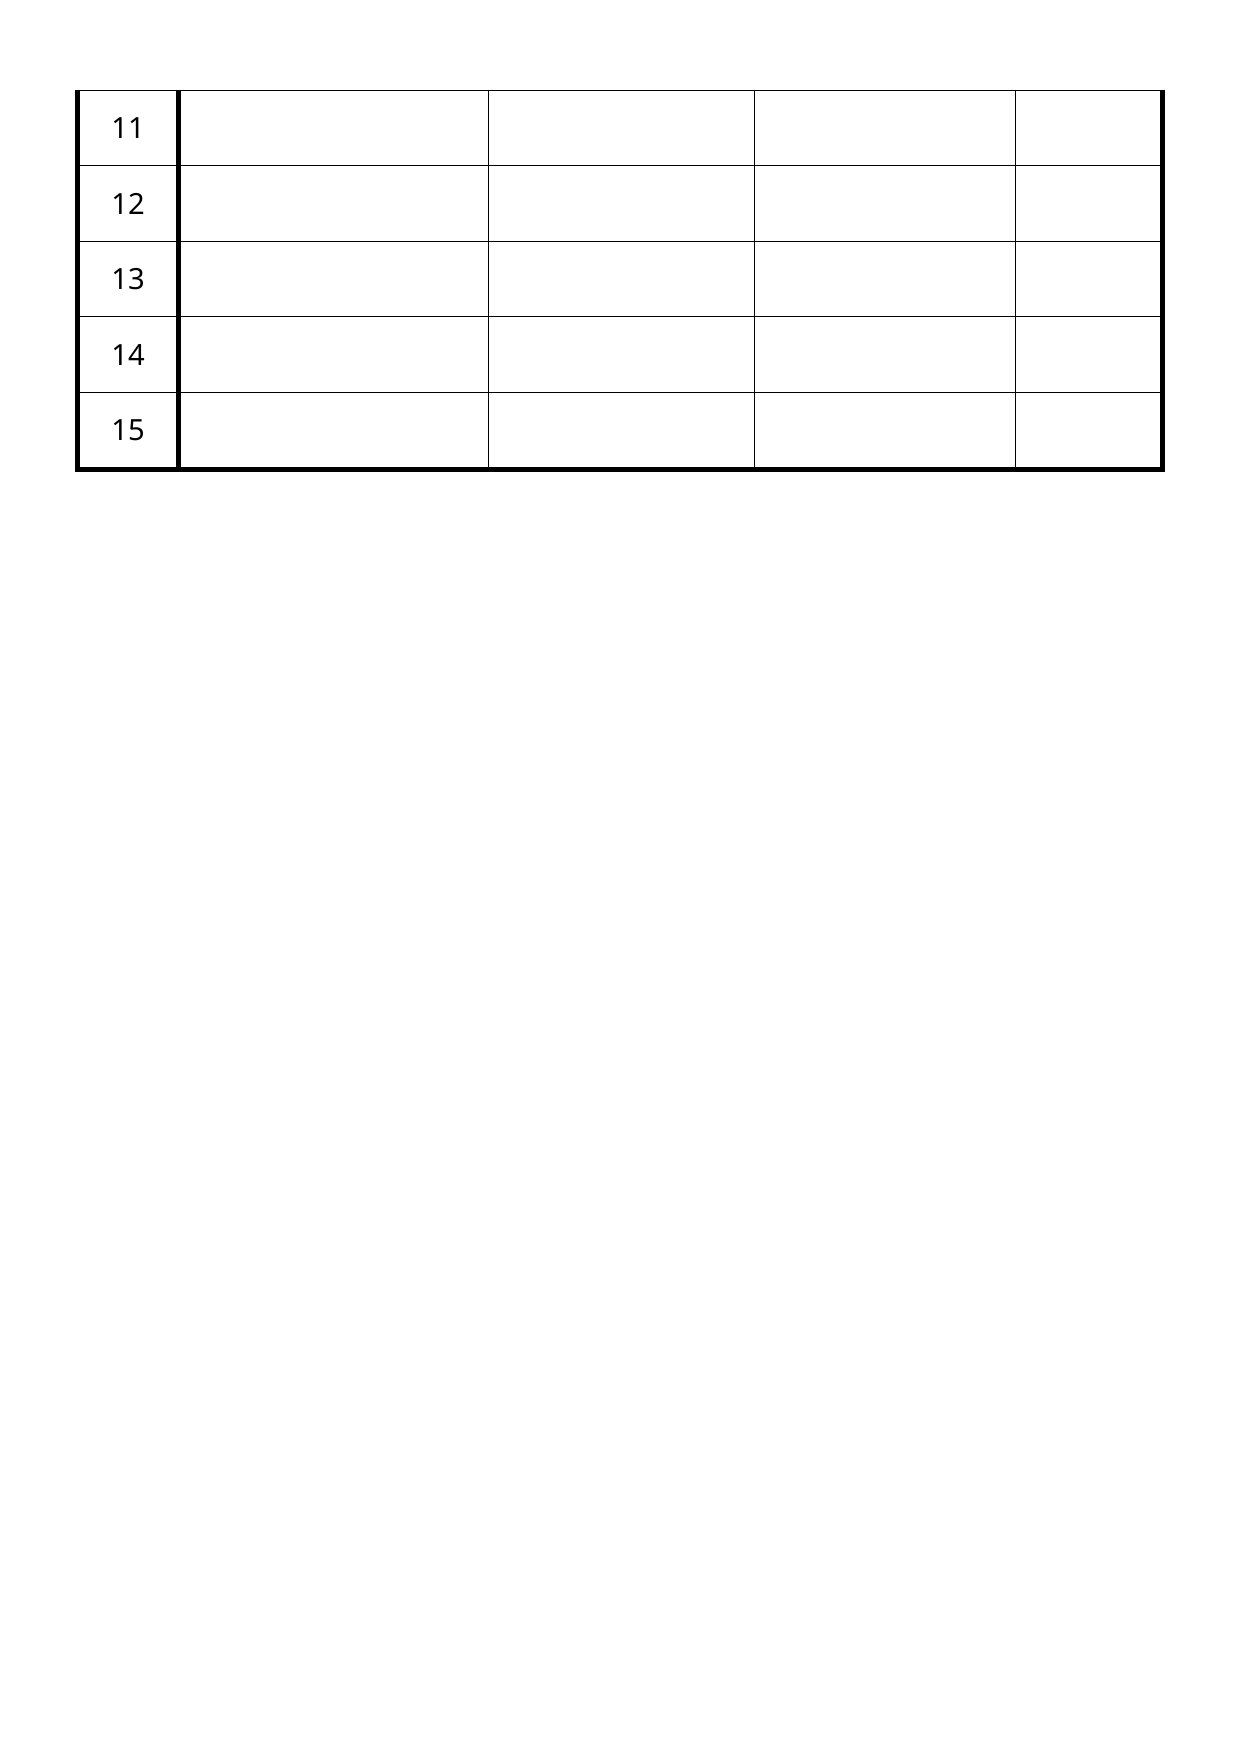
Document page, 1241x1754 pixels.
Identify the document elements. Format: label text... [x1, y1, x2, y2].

table_cell [489, 317, 754, 392]
table_cell [181, 166, 488, 241]
table_cell [489, 166, 754, 241]
table_cell [1016, 91, 1160, 165]
table_cell [489, 242, 754, 316]
table_cell [181, 393, 488, 467]
table_cell [755, 393, 1015, 467]
table_cell [755, 242, 1015, 316]
table_cell 11 [80, 91, 176, 165]
table_cell [755, 317, 1015, 392]
table_cell [755, 91, 1015, 165]
table_cell [181, 317, 488, 392]
table_cell [489, 91, 754, 165]
table_cell 14 [80, 317, 176, 392]
table_cell 13 [80, 242, 176, 316]
table_cell [1016, 242, 1160, 316]
table_cell [1016, 166, 1160, 241]
table_cell 15 [80, 393, 176, 467]
table_cell [1016, 317, 1160, 392]
table_cell [755, 166, 1015, 241]
table_cell [1016, 393, 1160, 467]
table_cell [489, 393, 754, 467]
table_cell [181, 91, 488, 165]
table_cell [181, 242, 488, 316]
table_cell 12 [80, 166, 176, 241]
